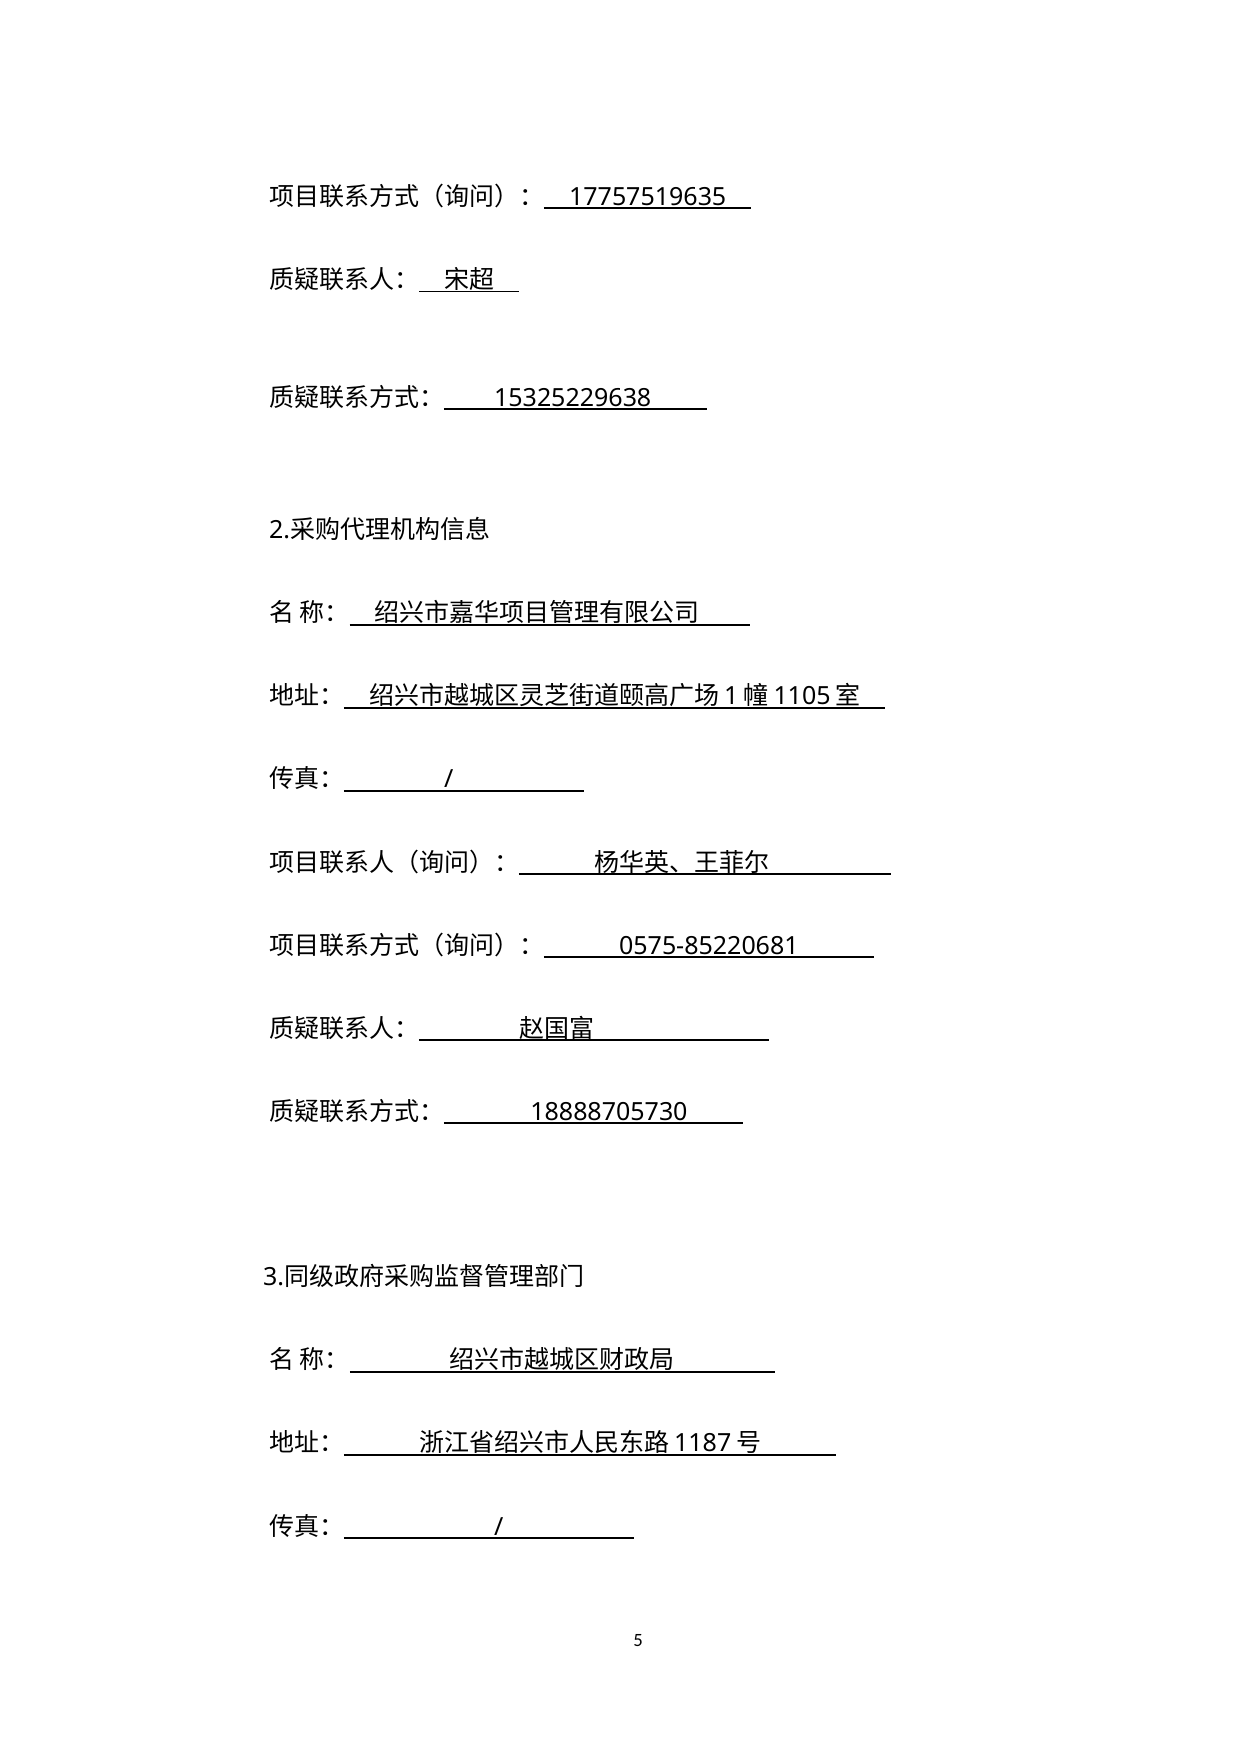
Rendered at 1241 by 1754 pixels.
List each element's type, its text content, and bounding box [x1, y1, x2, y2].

text 质疑联系方式： 18888705730 [269, 1077, 1088, 1142]
text 质疑联系方式： 15325229638 [269, 363, 1088, 428]
text 名 称： 绍兴市越城区财政局 [269, 1325, 1088, 1390]
text 3.同级政府采购监督管理部门 [188, 1242, 1088, 1307]
text 2.采购代理机构信息 [269, 495, 1088, 560]
text 地址： 浙江省绍兴市人民东路1187号 [269, 1408, 1088, 1473]
text 传真： / [269, 744, 1088, 809]
text 地址： 绍兴市越城区灵芝街道颐高广场1幢1105室 [269, 661, 1088, 726]
text 名 称： 绍兴市嘉华项目管理有限公司 [269, 578, 1088, 643]
text 项目联系方式（询问）： 0575-85220681 [269, 911, 1088, 976]
text 项目联系人（询问）： 杨华英、王菲尔 [269, 828, 1088, 893]
text 质疑联系人： 赵国富 [269, 994, 1088, 1059]
text 质疑联系人： 宋超 [269, 245, 1088, 310]
text 传真： / [269, 1492, 1088, 1557]
text 项目联系方式（询问）： 17757519635 [269, 162, 1088, 227]
